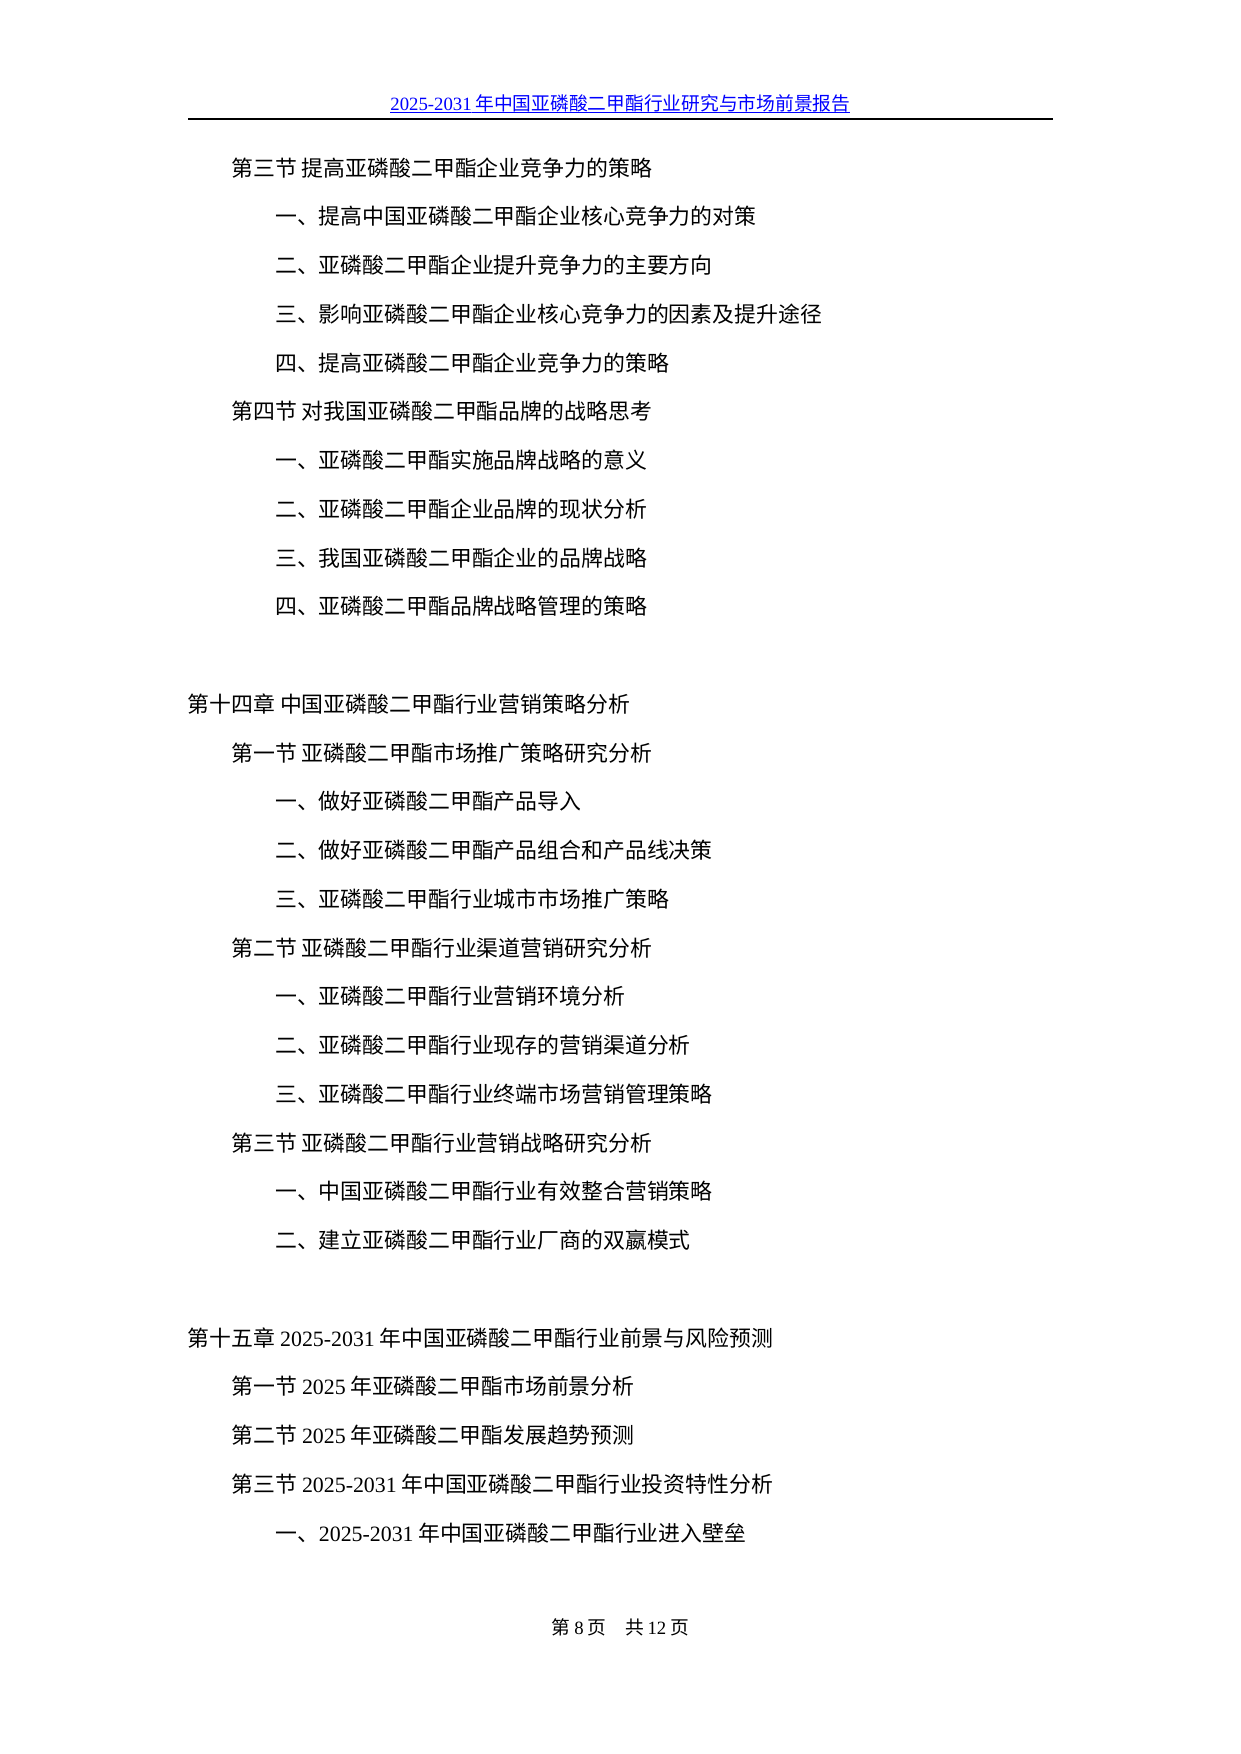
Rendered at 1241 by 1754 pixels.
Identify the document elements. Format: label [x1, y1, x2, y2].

text [187, 150, 1053, 1548]
